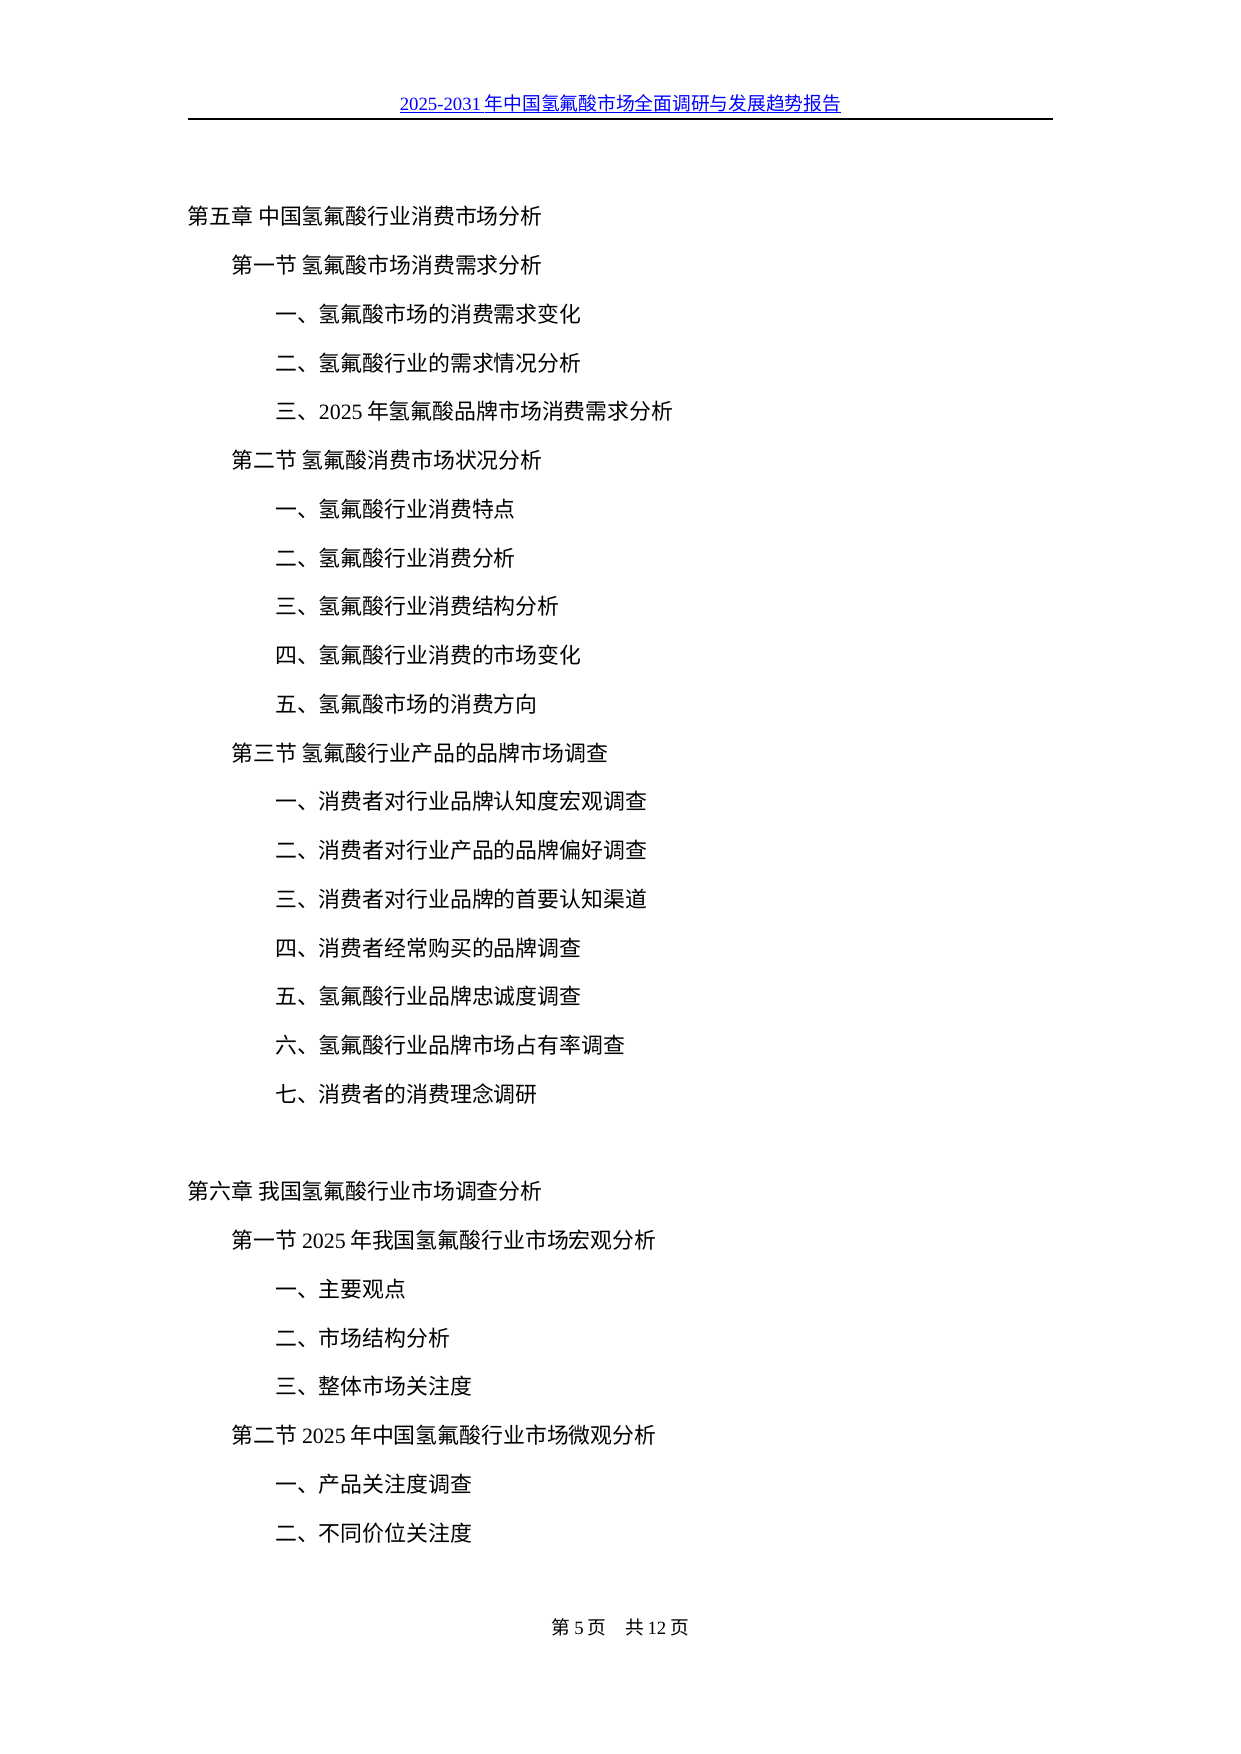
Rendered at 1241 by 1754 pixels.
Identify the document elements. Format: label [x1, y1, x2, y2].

text [187, 150, 1053, 1548]
